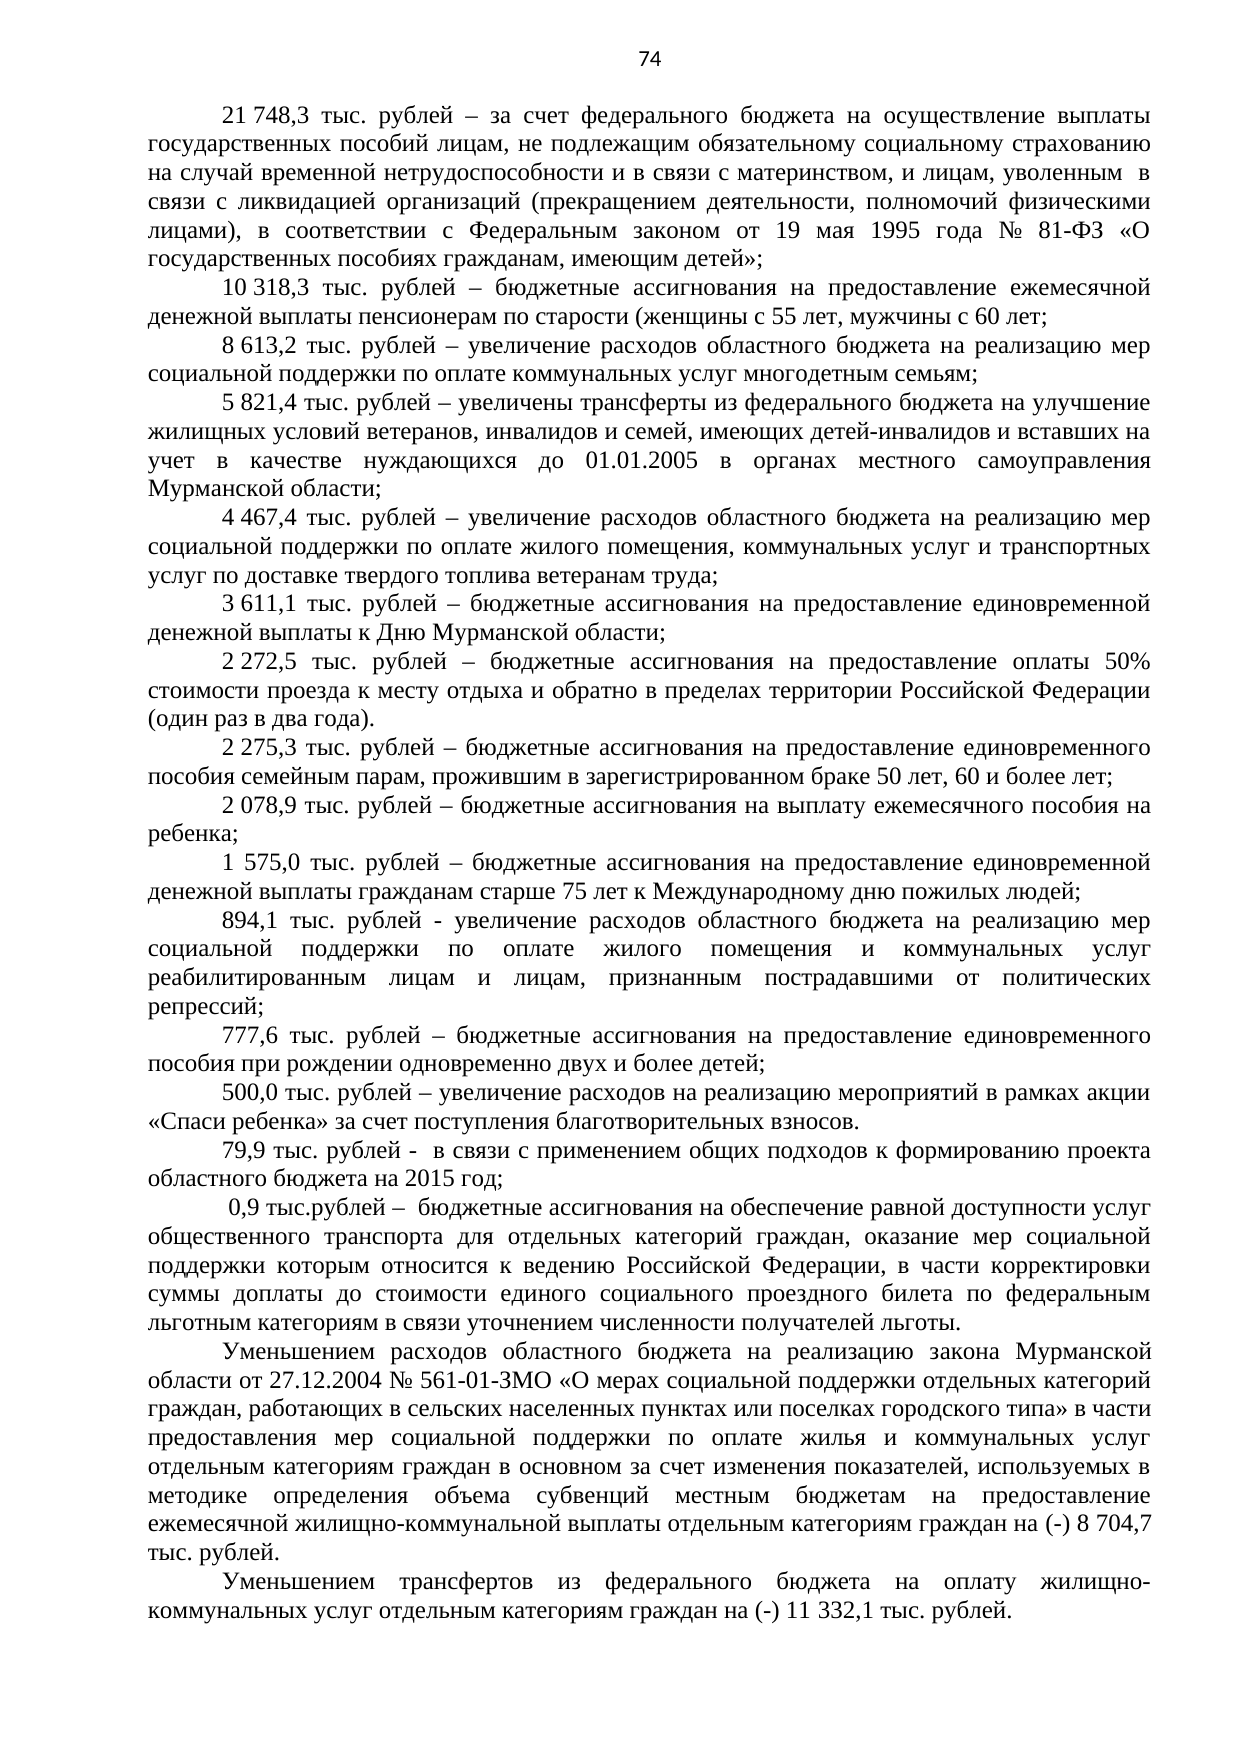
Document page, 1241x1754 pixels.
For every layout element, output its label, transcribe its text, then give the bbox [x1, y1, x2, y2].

text 4 467,4 тыс. рублей – увеличение расходов областного бюджета на реализацию мер социальной поддержки по оплате жилого помещения, коммунальных услуг и транспортных услуг по доставке твердого топлива ветеранам труда; [148, 502, 1152, 588]
text 0,9 тыс.рублей – бюджетные ассигнования на обеспечение равной доступности услуг общественного транспорта для отдельных категорий граждан, оказание мер социальной поддержки которым относится к ведению Российской Федерации, в части корректировки суммы доплаты до стоимости единого социального проездного билета по федеральным льготным категориям в связи уточнением численности получателей льготы. [148, 1192, 1152, 1336]
text 79,9 тыс. рублей - в связи с применением общих подходов к формированию проекта областного бюджета на 2015 год; [148, 1135, 1152, 1192]
text 2 272,5 тыс. рублей – бюджетные ассигнования на предоставление оплаты 50% стоимости проезда к месту отдыха и обратно в пределах территории Российской Федерации (один раз в два года). [148, 646, 1152, 732]
text 1 575,0 тыс. рублей – бюджетные ассигнования на предоставление единовременной денежной выплаты гражданам старше 75 лет к Международному дню пожилых людей; [148, 847, 1152, 905]
text Уменьшением трансфертов из федерального бюджета на оплату жилищно-коммунальных услуг отдельным категориям граждан на (-) 11 332,1 тыс. рублей. [148, 1566, 1152, 1623]
text 500,0 тыс. рублей – увеличение расходов на реализацию мероприятий в рамках акции «Спаси ребенка» за счет поступления благотворительных взносов. [148, 1077, 1152, 1135]
text 10 318,3 тыс. рублей – бюджетные ассигнования на предоставление ежемесячной денежной выплаты пенсионерам по старости (женщины с 55 лет, мужчины с 60 лет; [148, 272, 1152, 330]
text 2 078,9 тыс. рублей – бюджетные ассигнования на выплату ежемесячного пособия на ребенка; [148, 790, 1152, 847]
text 3 611,1 тыс. рублей – бюджетные ассигнования на предоставление единовременной денежной выплаты к Дню Мурманской области; [148, 588, 1152, 646]
text 2 275,3 тыс. рублей – бюджетные ассигнования на предоставление единовременного пособия семейным парам, прожившим в зарегистрированном браке 50 лет, 60 и более лет; [148, 732, 1152, 790]
text 5 821,4 тыс. рублей – увеличены трансферты из федерального бюджета на улучшение жилищных условий ветеранов, инвалидов и семей, имеющих детей-инвалидов и вставших на учет в качестве нуждающихся до 01.01.2005 в органах местного самоуправления Мурманской области; [148, 387, 1152, 502]
text 894,1 тыс. рублей - увеличение расходов областного бюджета на реализацию мер социальной поддержки по оплате жилого помещения и коммунальных услуг реабилитированным лицам и лицам, признанным пострадавшими от политических репрессий; [148, 905, 1152, 1020]
text Уменьшением расходов областного бюджета на реализацию закона Мурманской области от 27.12.2004 № 561-01-ЗМО «О мерах социальной поддержки отдельных категорий граждан, работающих в сельских населенных пунктах или поселках городского типа» в части предоставления мер социальной поддержки по оплате жилья и коммунальных услуг отдельным категориям граждан в основном за счет изменения показателей, используемых в методике определения объема субвенций местным бюджетам на предоставление ежемесячной жилищно-коммунальной выплаты отдельным категориям граждан на (-) 8 704,7 тыс. рублей. [148, 1336, 1152, 1566]
text 21 748,3 тыс. рублей – за счет федерального бюджета на осуществление выплаты государственных пособий лицам, не подлежащим обязательному социальному страхованию на случай временной нетрудоспособности и в связи с материнством, и лицам, уволенным в связи с ликвидацией организаций (прекращением деятельности, полномочий физическими лицами), в соответствии с Федеральным законом от 19 мая 1995 года № 81-ФЗ «О государственных пособиях гражданам, имеющим детей»; [148, 100, 1152, 272]
text 8 613,2 тыс. рублей – увеличение расходов областного бюджета на реализацию мер социальной поддержки по оплате коммунальных услуг многодетным семьям; [148, 330, 1152, 387]
text 777,6 тыс. рублей – бюджетные ассигнования на предоставление единовременного пособия при рождении одновременно двух и более детей; [148, 1020, 1152, 1077]
